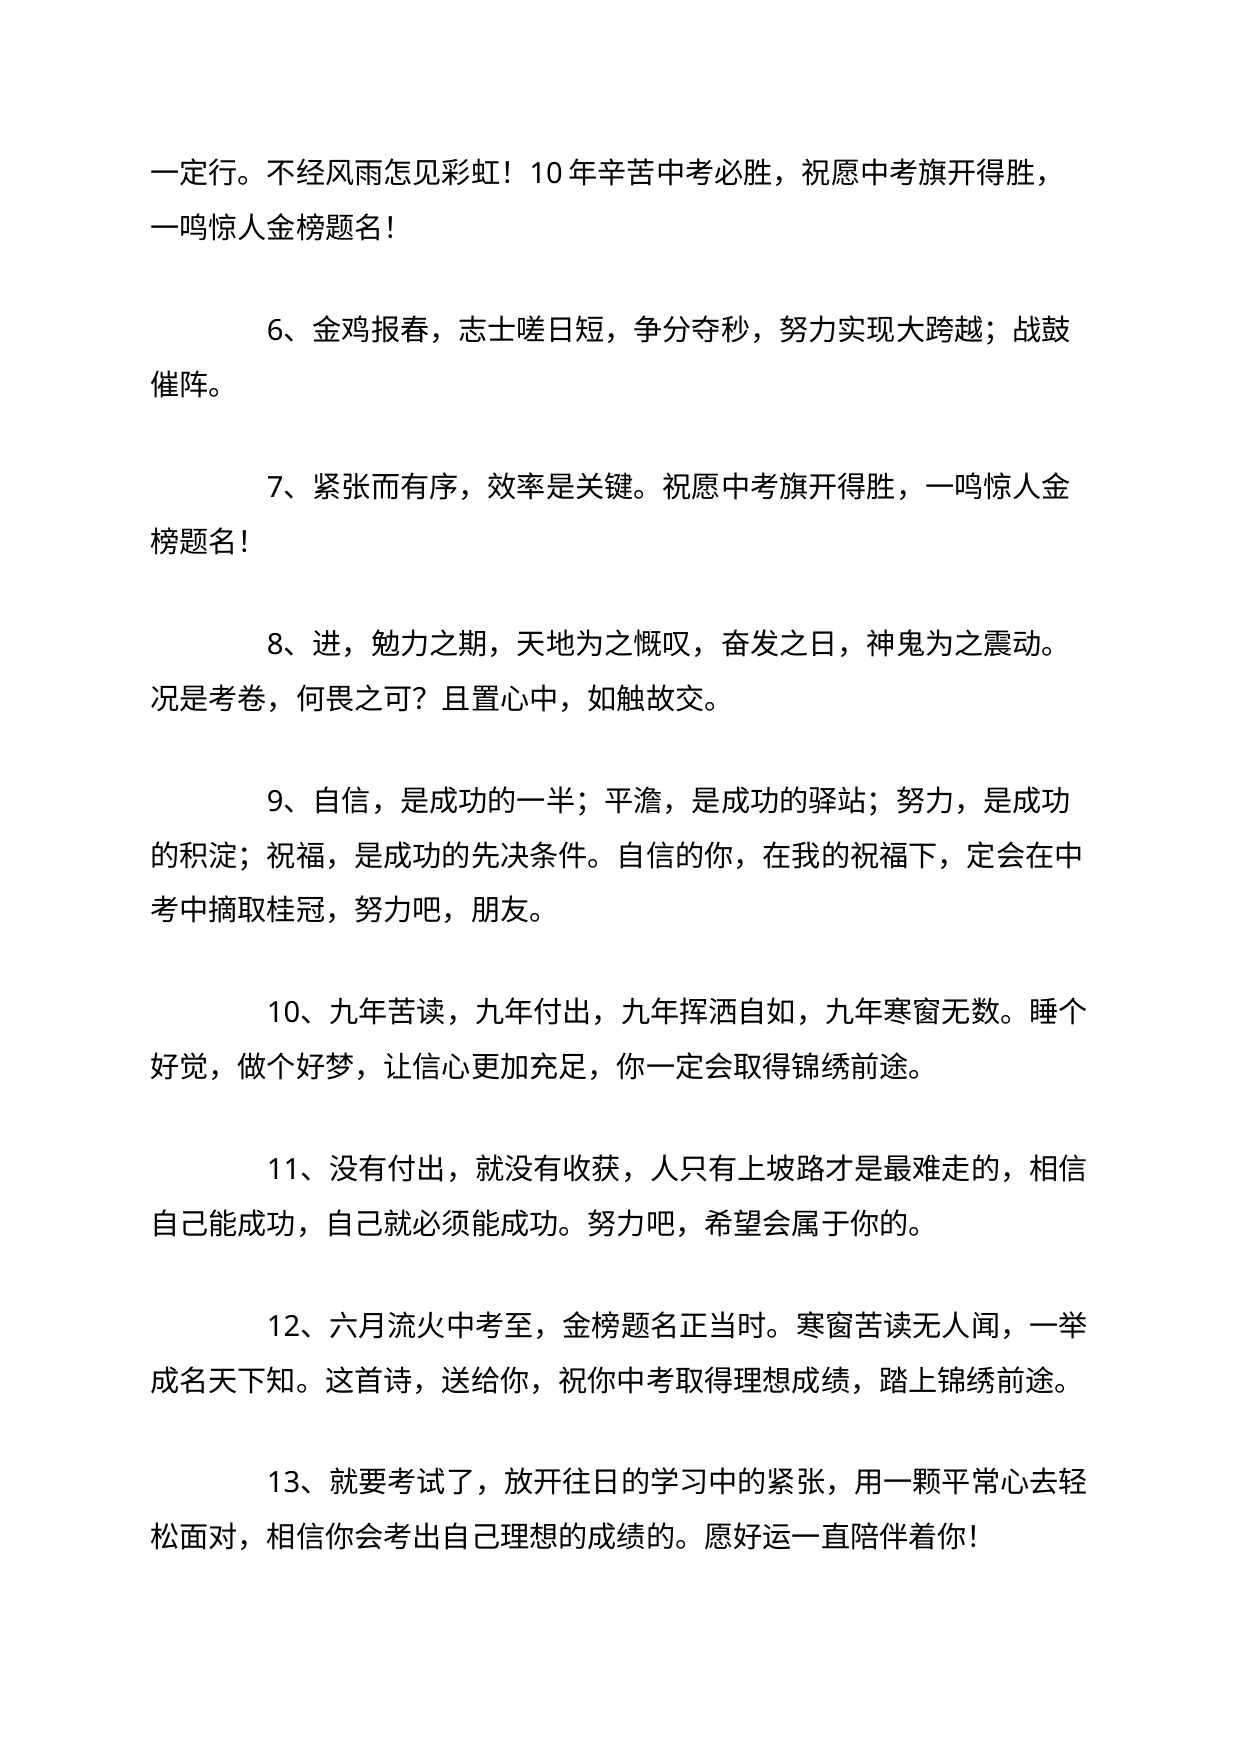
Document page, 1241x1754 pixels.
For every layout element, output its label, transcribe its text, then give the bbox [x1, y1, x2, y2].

text 10、九年苦读，九年付出，九年挥洒自如，九年寒窗无数。睡个好觉，做个好梦，让信心更加充足，你一定会取得锦绣前途。 [150, 989, 1090, 1086]
text 7、紧张而有序，效率是关键。祝愿中考旗开得胜，一鸣惊人金榜题名！ [150, 463, 1090, 561]
text 8、进，勉力之期，天地为之慨叹，奋发之日，神鬼为之震动。况是考卷，何畏之可？且置心中，如触故交。 [150, 620, 1090, 718]
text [150, 150, 1090, 247]
text 13、就要考试了，放开往日的学习中的紧张，用一颗平常心去轻松面对，相信你会考出自己理想的成绩的。愿好运一直陪伴着你！ [150, 1459, 1090, 1556]
text 11、没有付出，就没有收获，人只有上坡路才是最难走的，相信自己能成功，自己就必须能成功。努力吧，希望会属于你的。 [150, 1146, 1090, 1243]
text 12、六月流火中考至，金榜题名正当时。寒窗苦读无人闻，一举成名天下知。这首诗，送给你，祝你中考取得理想成绩，踏上锦绣前途。 [150, 1302, 1090, 1399]
text 9、自信，是成功的一半；平澹，是成功的驿站；努力，是成功的积淀；祝福，是成功的先决条件。自信的你，在我的祝福下，定会在中考中摘取桂冠，努力吧，朋友。 [150, 777, 1090, 929]
text 6、金鸡报春，志士嗟日短，争分夺秒，努力实现大跨越；战鼓催阵。 [150, 307, 1090, 404]
